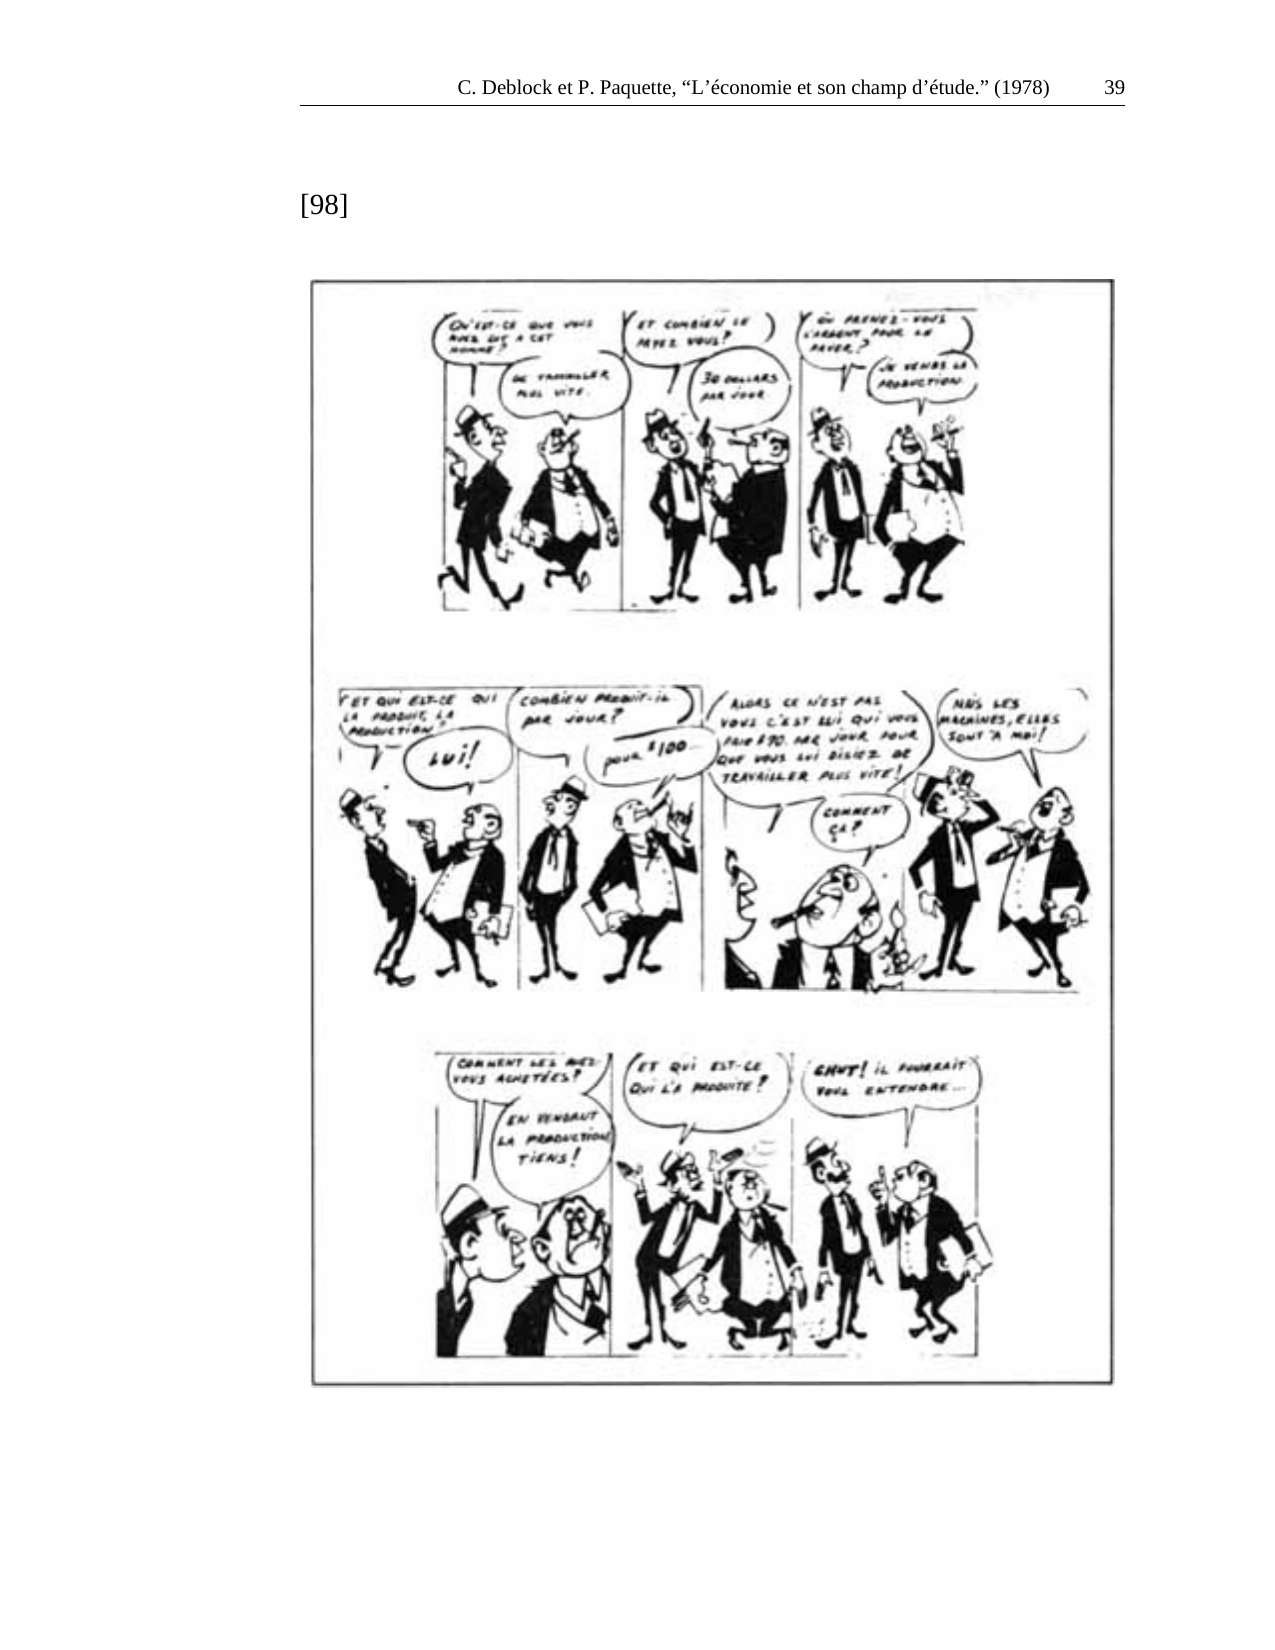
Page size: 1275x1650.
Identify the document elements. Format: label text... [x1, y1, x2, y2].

picture [310, 279, 1115, 1388]
text [98] [300, 187, 1125, 221]
